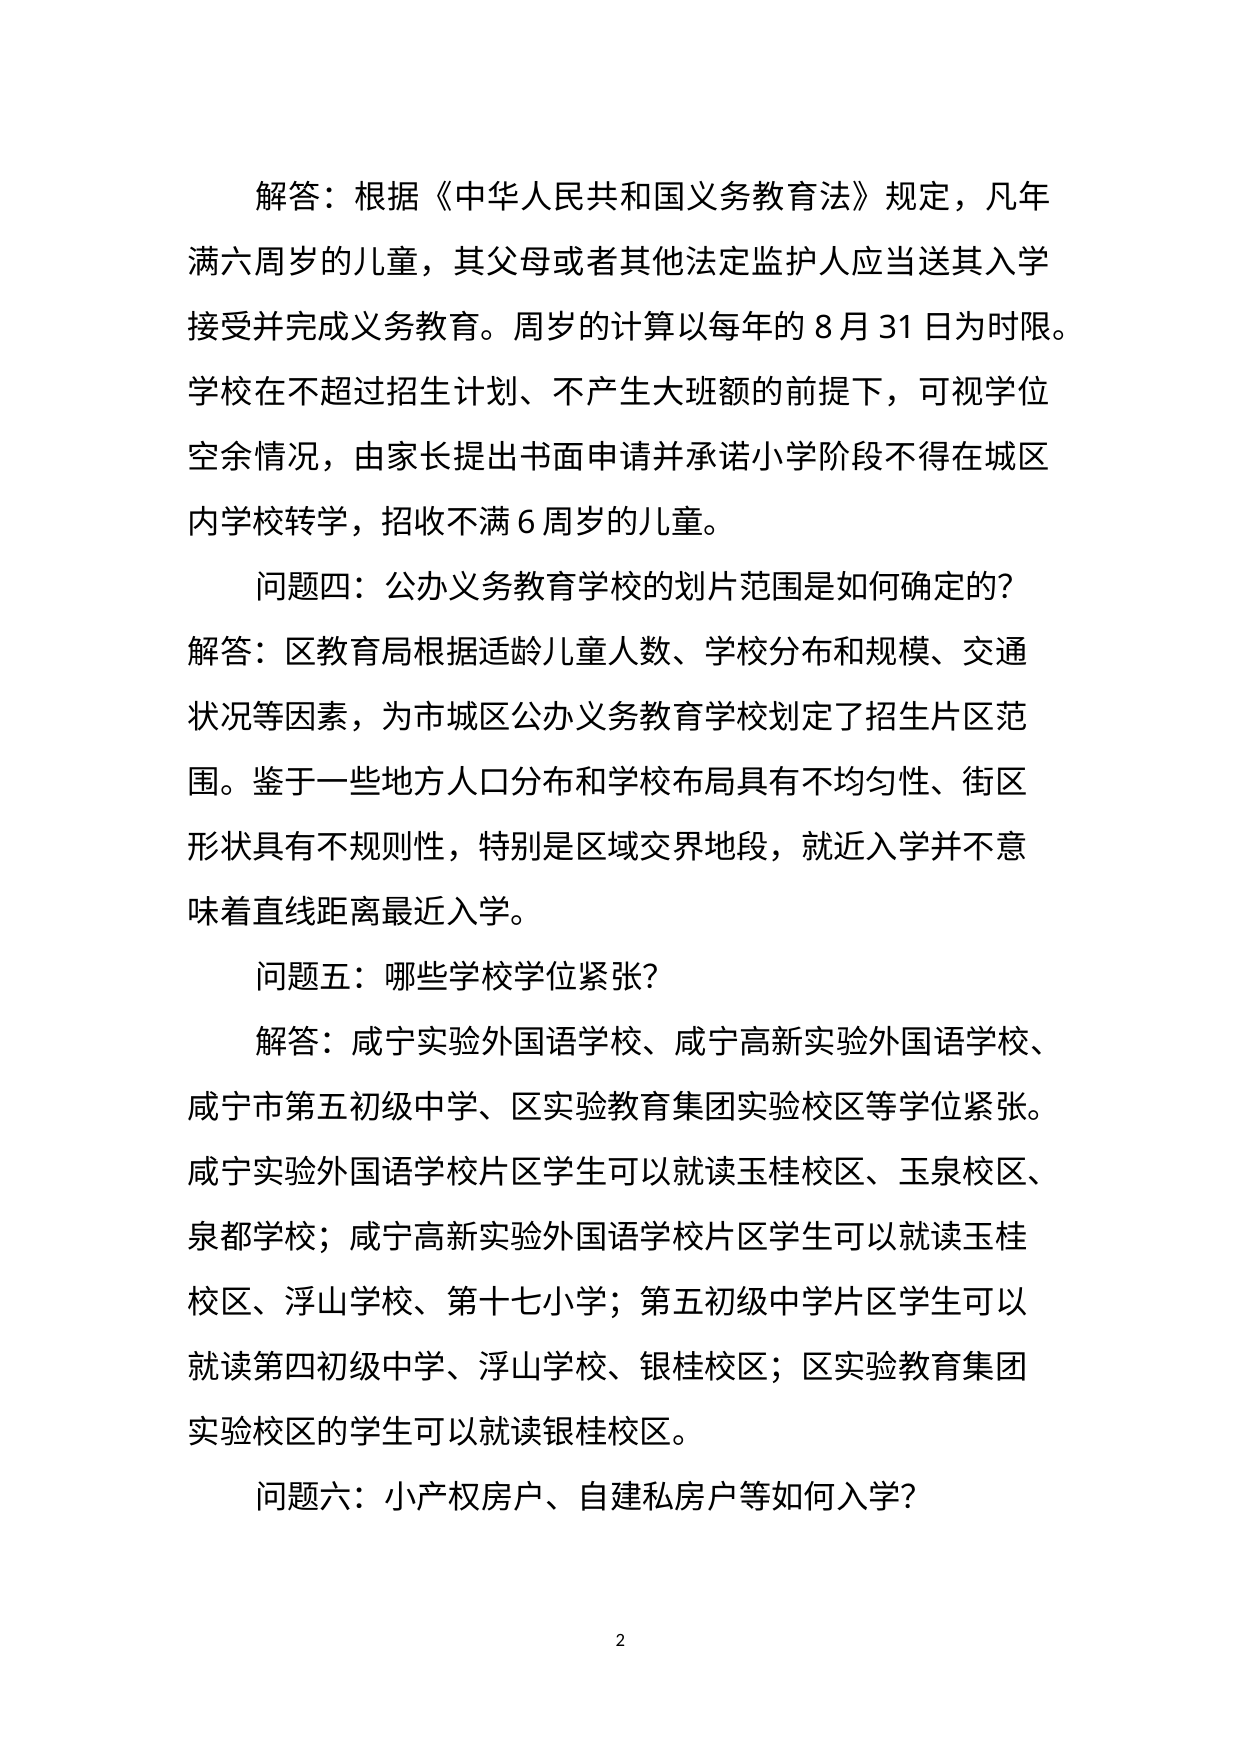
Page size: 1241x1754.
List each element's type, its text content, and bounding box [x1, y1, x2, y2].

text 问题四：公办义务教育学校的划片范围是如何确定的？ 解答：区教育局根据适龄儿童人数、学校分布和规模、交通状况等因素，为市城区公办义务教育学校划定了招生片区范围。鉴于一些地方人口分布和学校布局具有不均匀性、街区形状具有不规则性，特别是区域交界地段，就近入学并不意味着直线距离最近入学。 [187, 552, 1053, 942]
text 问题六：小产权房户、自建私房户等如何入学？ [187, 1462, 1053, 1527]
text 解答：咸宁实验外国语学校、咸宁高新实验外国语学校、咸宁市第五初级中学、区实验教育集团实验校区等学位紧张。咸宁实验外国语学校片区学生可以就读玉桂校区、玉泉校区、泉都学校；咸宁高新实验外国语学校片区学生可以就读玉桂校区、浮山学校、第十七小学；第五初级中学片区学生可以就读第四初级中学、浮山学校、银桂校区；区实验教育集团实验校区的学生可以就读银桂校区。 [187, 1007, 1053, 1462]
text 解答：根据《中华人民共和国义务教育法》规定，凡年满六周岁的儿童，其父母或者其他法定监护人应当送其入学接受并完成义务教育。周岁的计算以每年的8月31日为时限。学校在不超过招生计划、不产生大班额的前提下，可视学位空余情况，由家长提出书面申请并承诺小学阶段不得在城区内学校转学，招收不满6周岁的儿童。 [187, 162, 1053, 552]
text 问题五：哪些学校学位紧张？ [187, 942, 1053, 1007]
